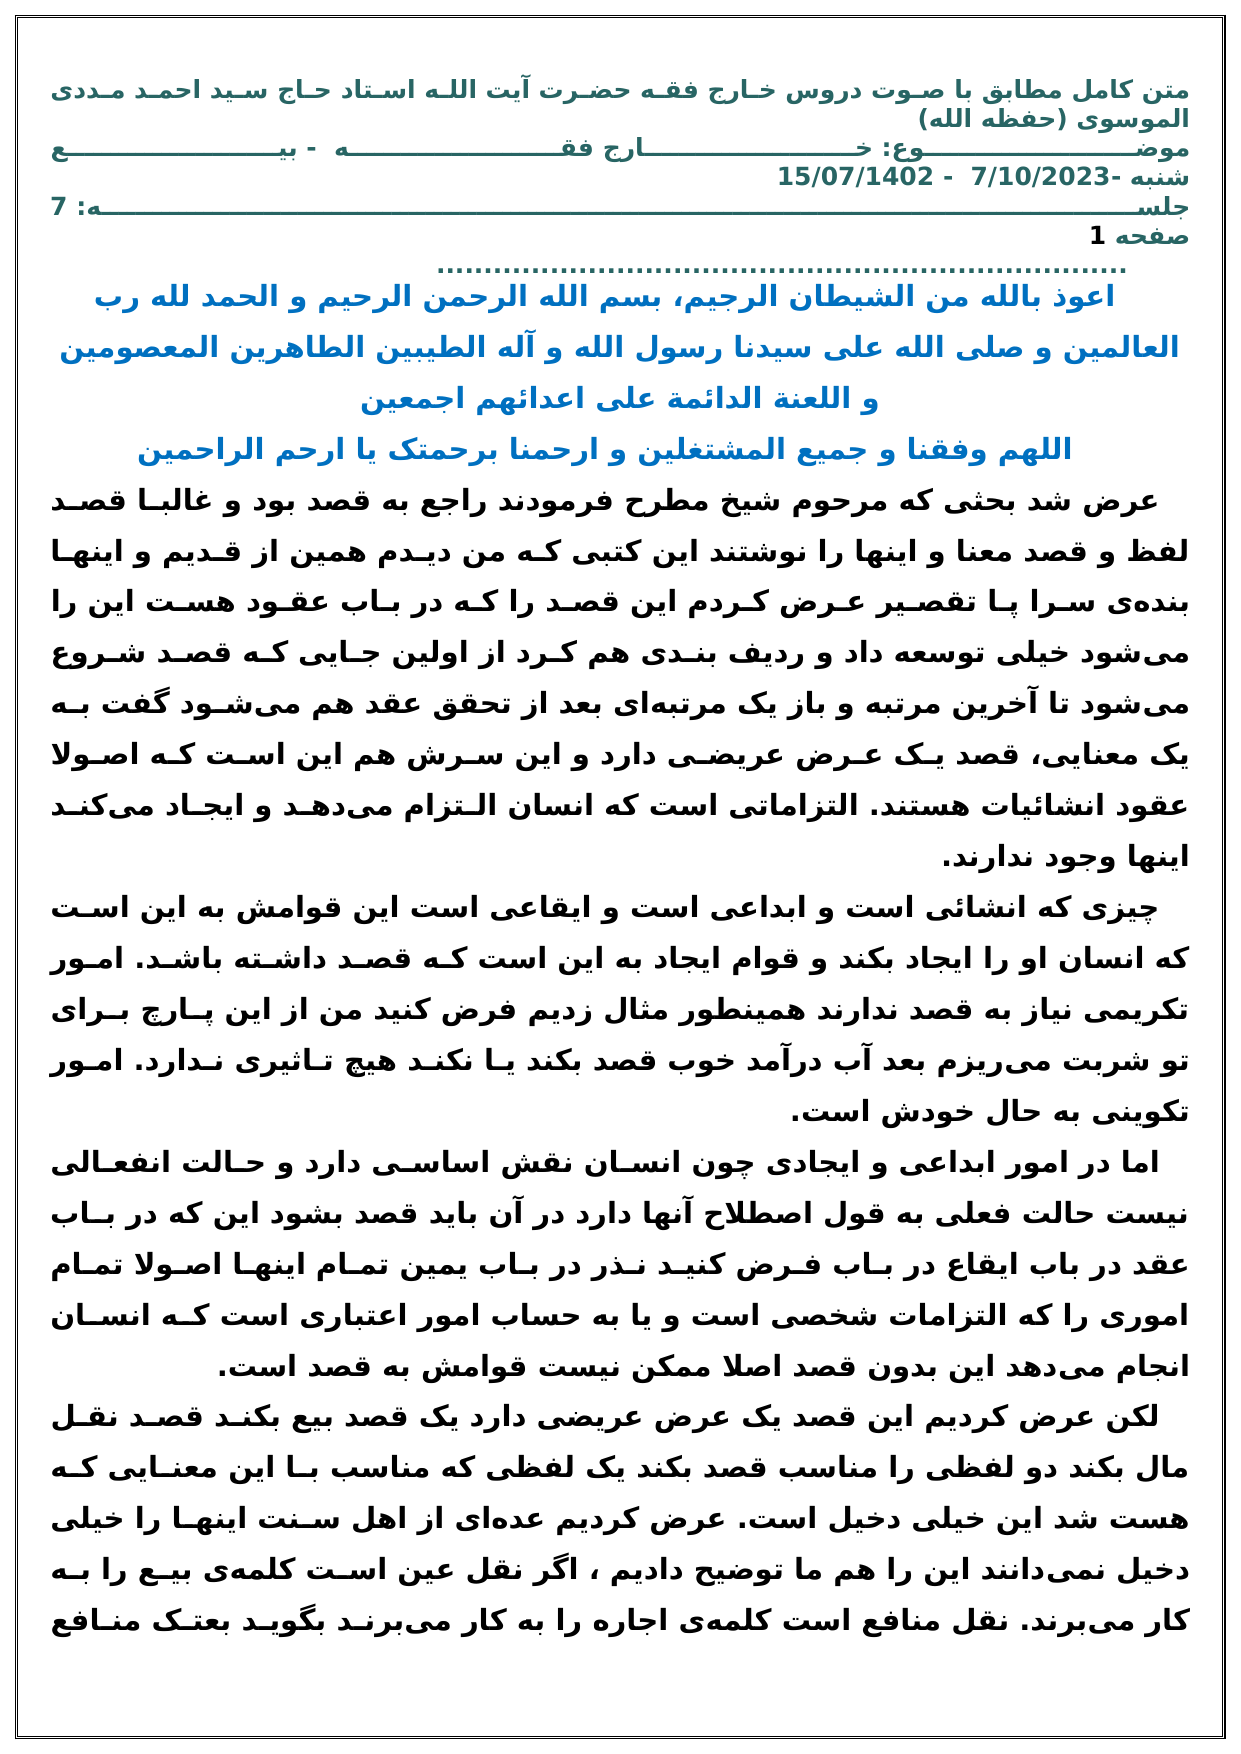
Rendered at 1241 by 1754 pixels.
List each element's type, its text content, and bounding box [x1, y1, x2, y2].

text اعوذ بالله من الشیطان الرجیم، بسم الله الرحمن الرحیم و الحمد لله رب العالمین و صلی الله علی سیدنا رسول الله و آله الطیبین الطاهرین المعصومین و اللعنة الدائمة علی اعدائهم اجمعین [50, 279, 1190, 415]
text اما در امور ابداعی و ایجادی چون انسان نقش اساسی دارد و حالت انفعالی نیست حالت فعلی به قول اصطلاح آنها دارد در آن باید قصد بشود این که در باب عقد در باب ایقاع در باب فرض کنید نذر در باب یمین تمام اینها اصولا تمام اموری را که التزامات شخصی است و یا به حساب امور اعتباری است که انسان انجام می‌دهد این بدون قصد اصلا ممکن نیست قوامش به قصد است. [50, 1145, 1190, 1383]
text عرض شد بحثی که مرحوم شیخ مطرح فرمودند راجع به قصد بود و غالبا قصد لفظ و قصد معنا و اینها را نوشتند این کتبی که من دیدم همین از قدیم و اینها بنده‌ی سرا پا تقصیر عرض کردم این قصد را که در باب عقود هست این را می‌شود خیلی توسعه داد و ردیف بندی هم کرد از اولین جایی که قصد شروع می‌شود تا آخرین مرتبه و باز یک مرتبه‌ای بعد از تحقق عقد هم می‌شود گفت به یک معنایی، قصد یک عرض عریضی دارد و این سرش هم این است که اصولا عقود انشائیات هستند. التزاماتی است که انسان التزام می‌دهد و ایجاد می‌کند اینها وجود ندارند. [50, 483, 1190, 873]
text چیزی که انشائی است و ابداعی است و ایقاعی است این قوامش به این است که انسان او را ایجاد بکند و قوام ایجاد به این است که قصد داشته باشد. امور تکریمی نیاز به قصد ندارند همینطور مثال زدیم فرض کنید من از این پارچ برای تو شربت می‌ریزم بعد آب درآمد خوب قصد بکند یا نکند هیچ تاثیری ندارد. امور تکوینی به حال خودش است. [50, 890, 1190, 1128]
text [50, 1400, 1190, 1637]
text اللهم وفقنا و جمیع المشتغلین و ارحمنا برحمتک یا ارحم الراحمین [50, 432, 1190, 466]
